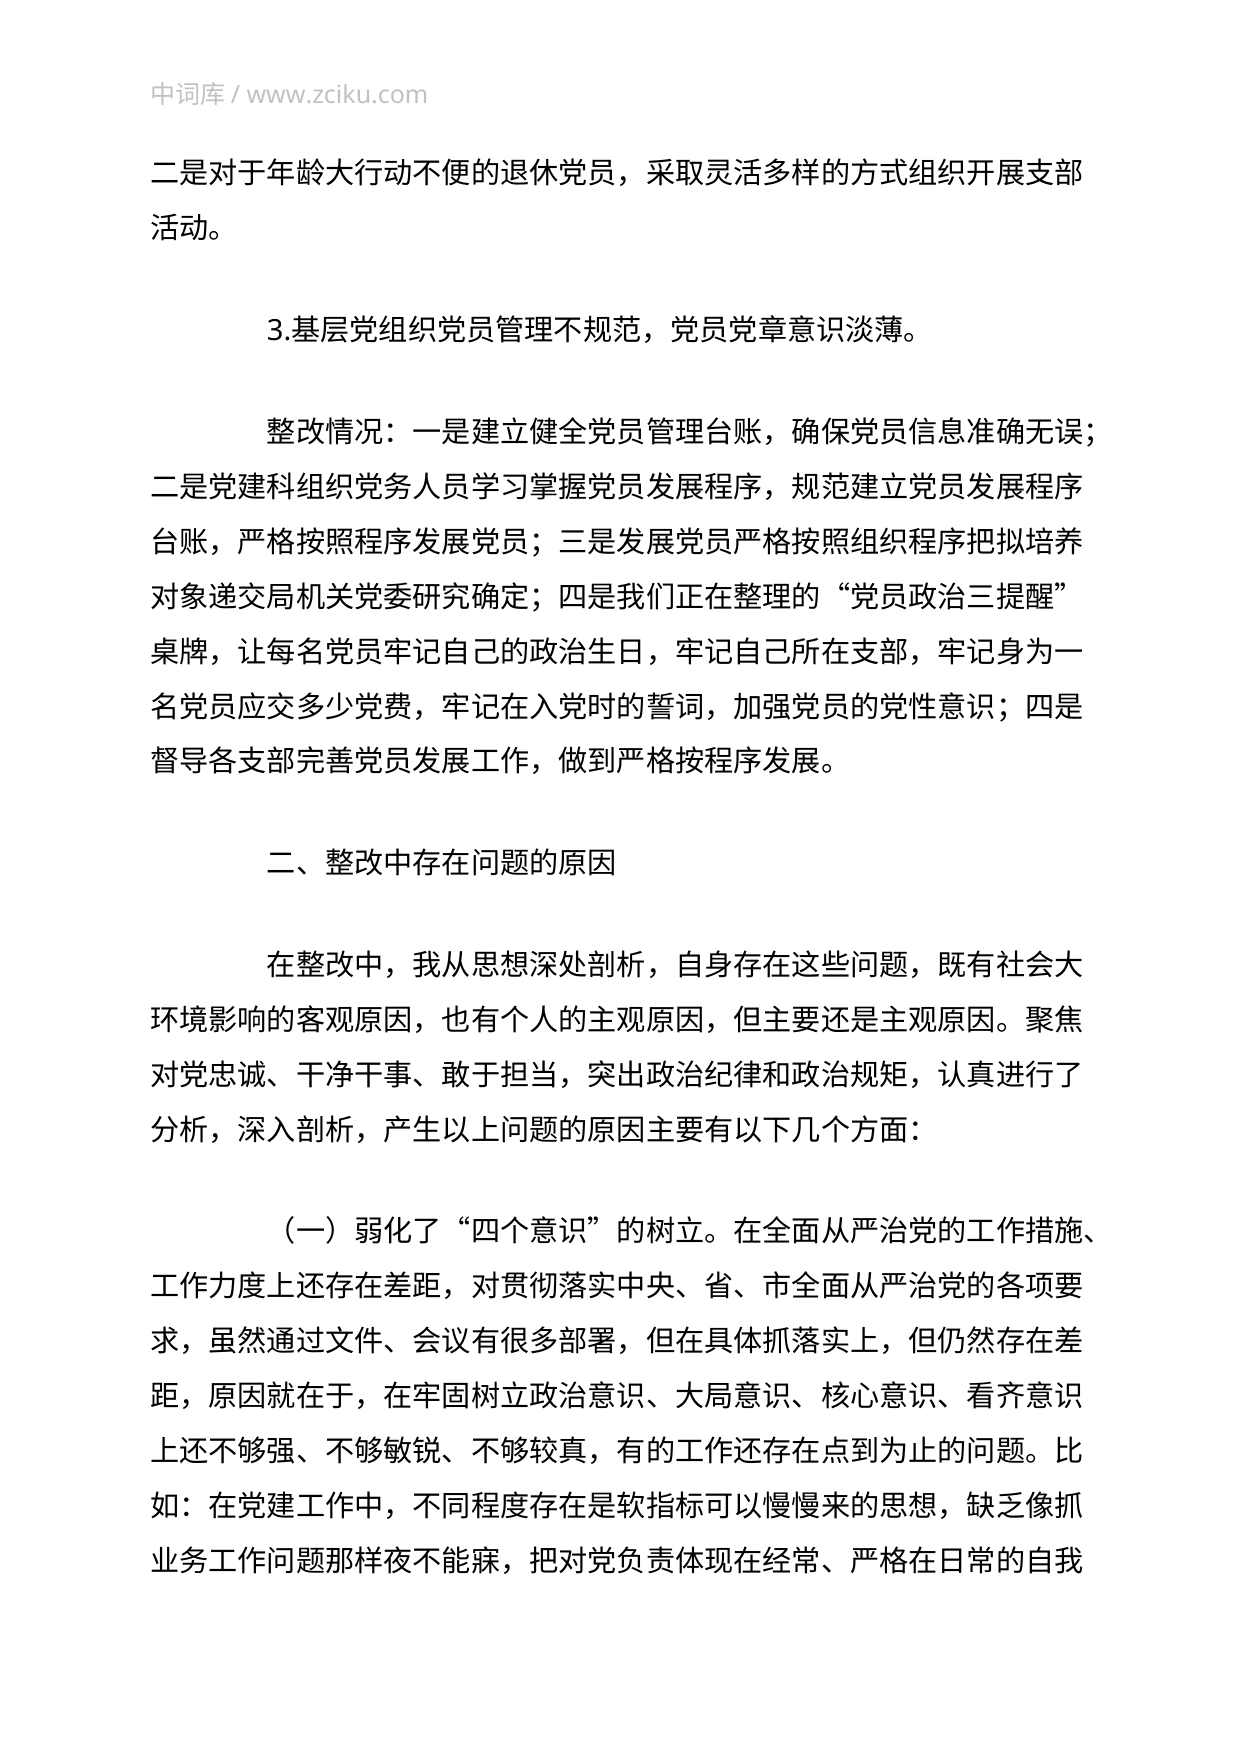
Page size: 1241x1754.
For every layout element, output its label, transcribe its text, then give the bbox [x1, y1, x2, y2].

text 3.基层党组织党员管理不规范，党员党章意识淡薄。 [150, 307, 1090, 349]
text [150, 150, 1090, 247]
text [150, 1208, 1090, 1580]
text 二、整改中存在问题的原因 [150, 840, 1090, 882]
text 在整改中，我从思想深处剖析，自身存在这些问题，既有社会大环境影响的客观原因，也有个人的主观原因，但主要还是主观原因。聚焦对党忠诚、干净干事、敢于担当，突出政治纪律和政治规矩，认真进行了分析，深入剖析，产生以上问题的原因主要有以下几个方面： [150, 942, 1090, 1148]
text 整改情况：一是建立健全党员管理台账，确保党员信息准确无误；二是党建科组织党务人员学习掌握党员发展程序，规范建立党员发展程序台账，严格按照程序发展党员；三是发展党员严格按照组织程序把拟培养对象递交局机关党委研究确定；四是我们正在整理的“党员政治三提醒”桌牌，让每名党员牢记自己的政治生日，牢记自己所在支部，牢记身为一名党员应交多少党费，牢记在入党时的誓词，加强党员的党性意识；四是督导各支部完善党员发展工作，做到严格按程序发展。 [150, 409, 1090, 780]
